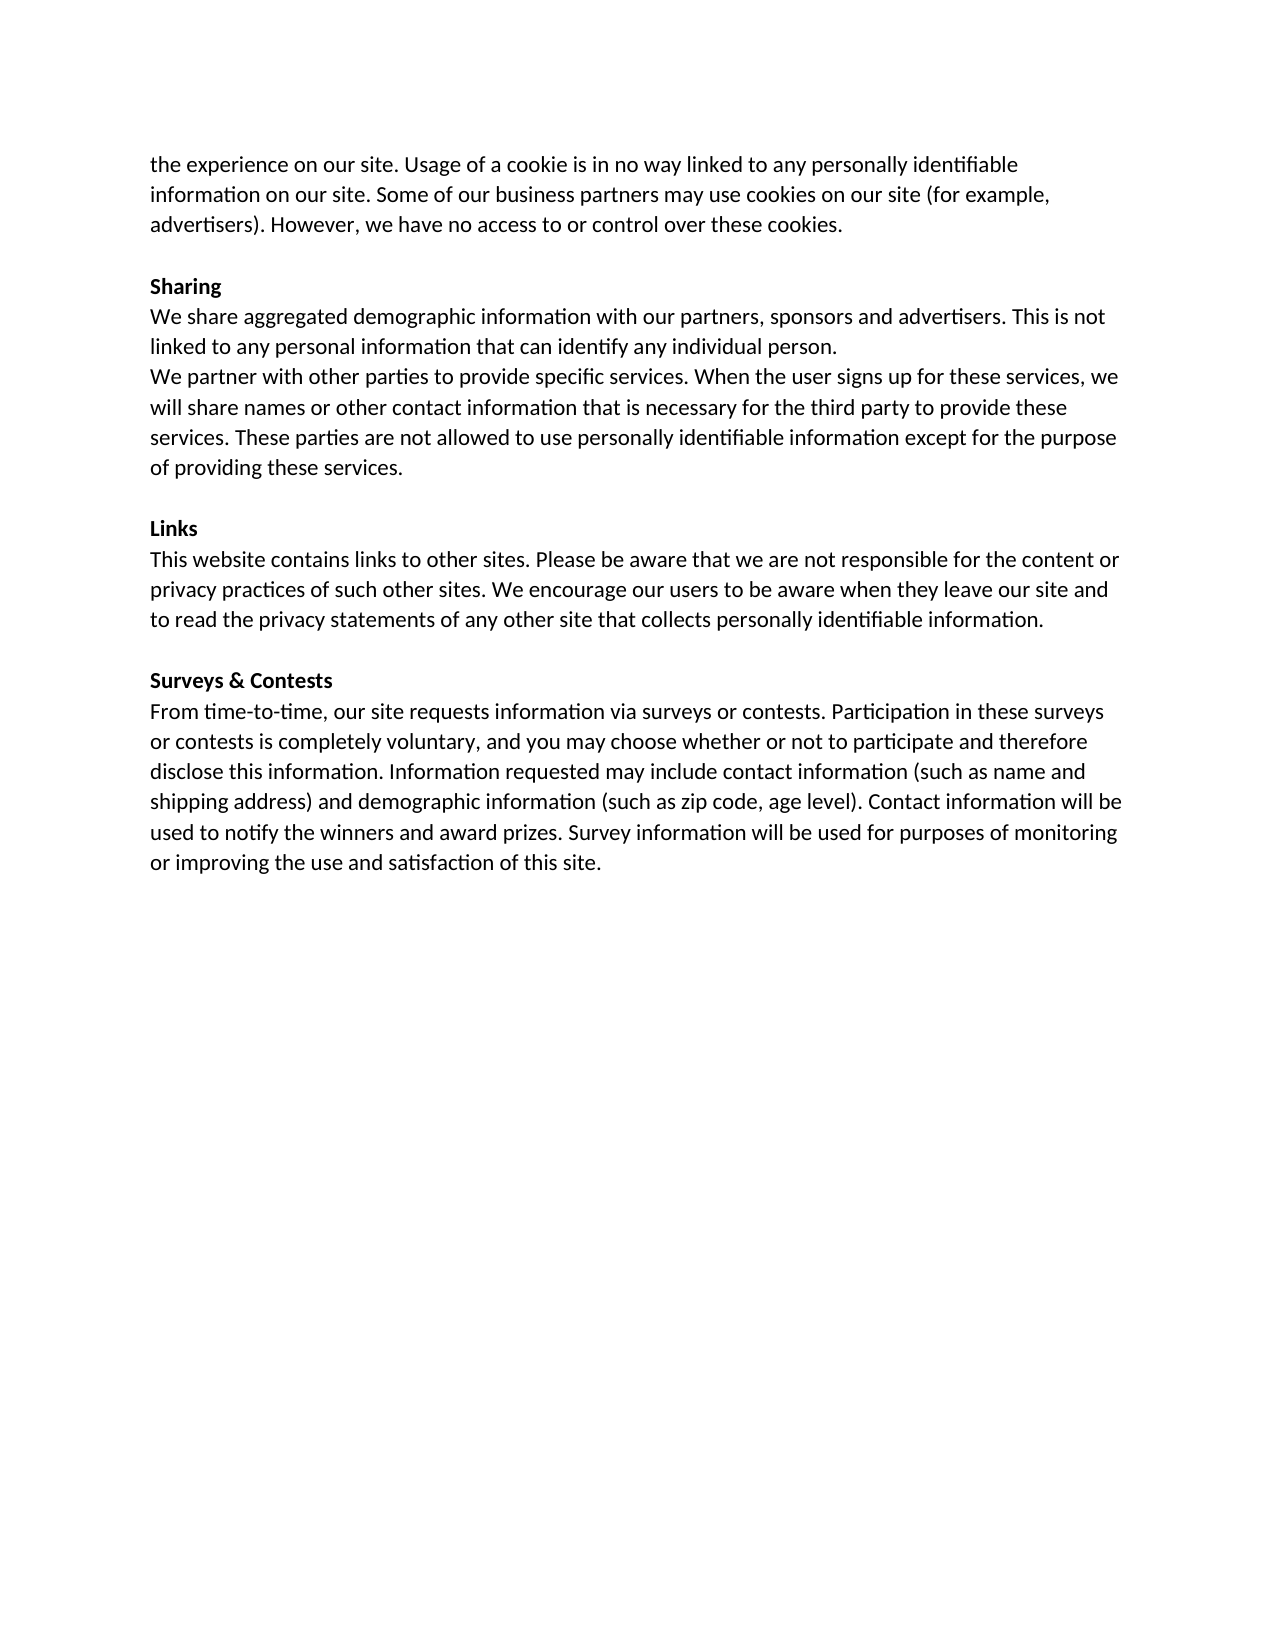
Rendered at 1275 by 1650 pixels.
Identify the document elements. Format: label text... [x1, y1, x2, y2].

text Surveys & Contests From time-to-time, our site requests information via surveys or contests. Participation in these surveys or contests is completely voluntary, and you may choose whether or not to participate and therefore disclose this information. Information requested may include contact information (such as name and shipping address) and demographic information (such as zip code, age level). Contact information will be used to notify the winners and award prizes. Survey information will be used for purposes of monitoring or improving the use and satisfaction of this site. [150, 667, 1125, 876]
text Links This website contains links to other sites. Please be aware that we are not responsible for the content or privacy practices of such other sites. We encourage our users to be aware when they leave our site and to read the privacy statements of any other site that collects personally identifiable information. [150, 514, 1125, 633]
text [150, 150, 1125, 238]
text Sharing We share aggregated demographic information with our partners, sponsors and advertisers. This is not linked to any personal information that can identify any individual person. We partner with other parties to provide specific services. When the user signs up for these services, we will share names or other contact information that is necessary for the third party to provide these services. These parties are not allowed to use personally identifiable information except for the purpose of providing these services. [150, 272, 1125, 481]
